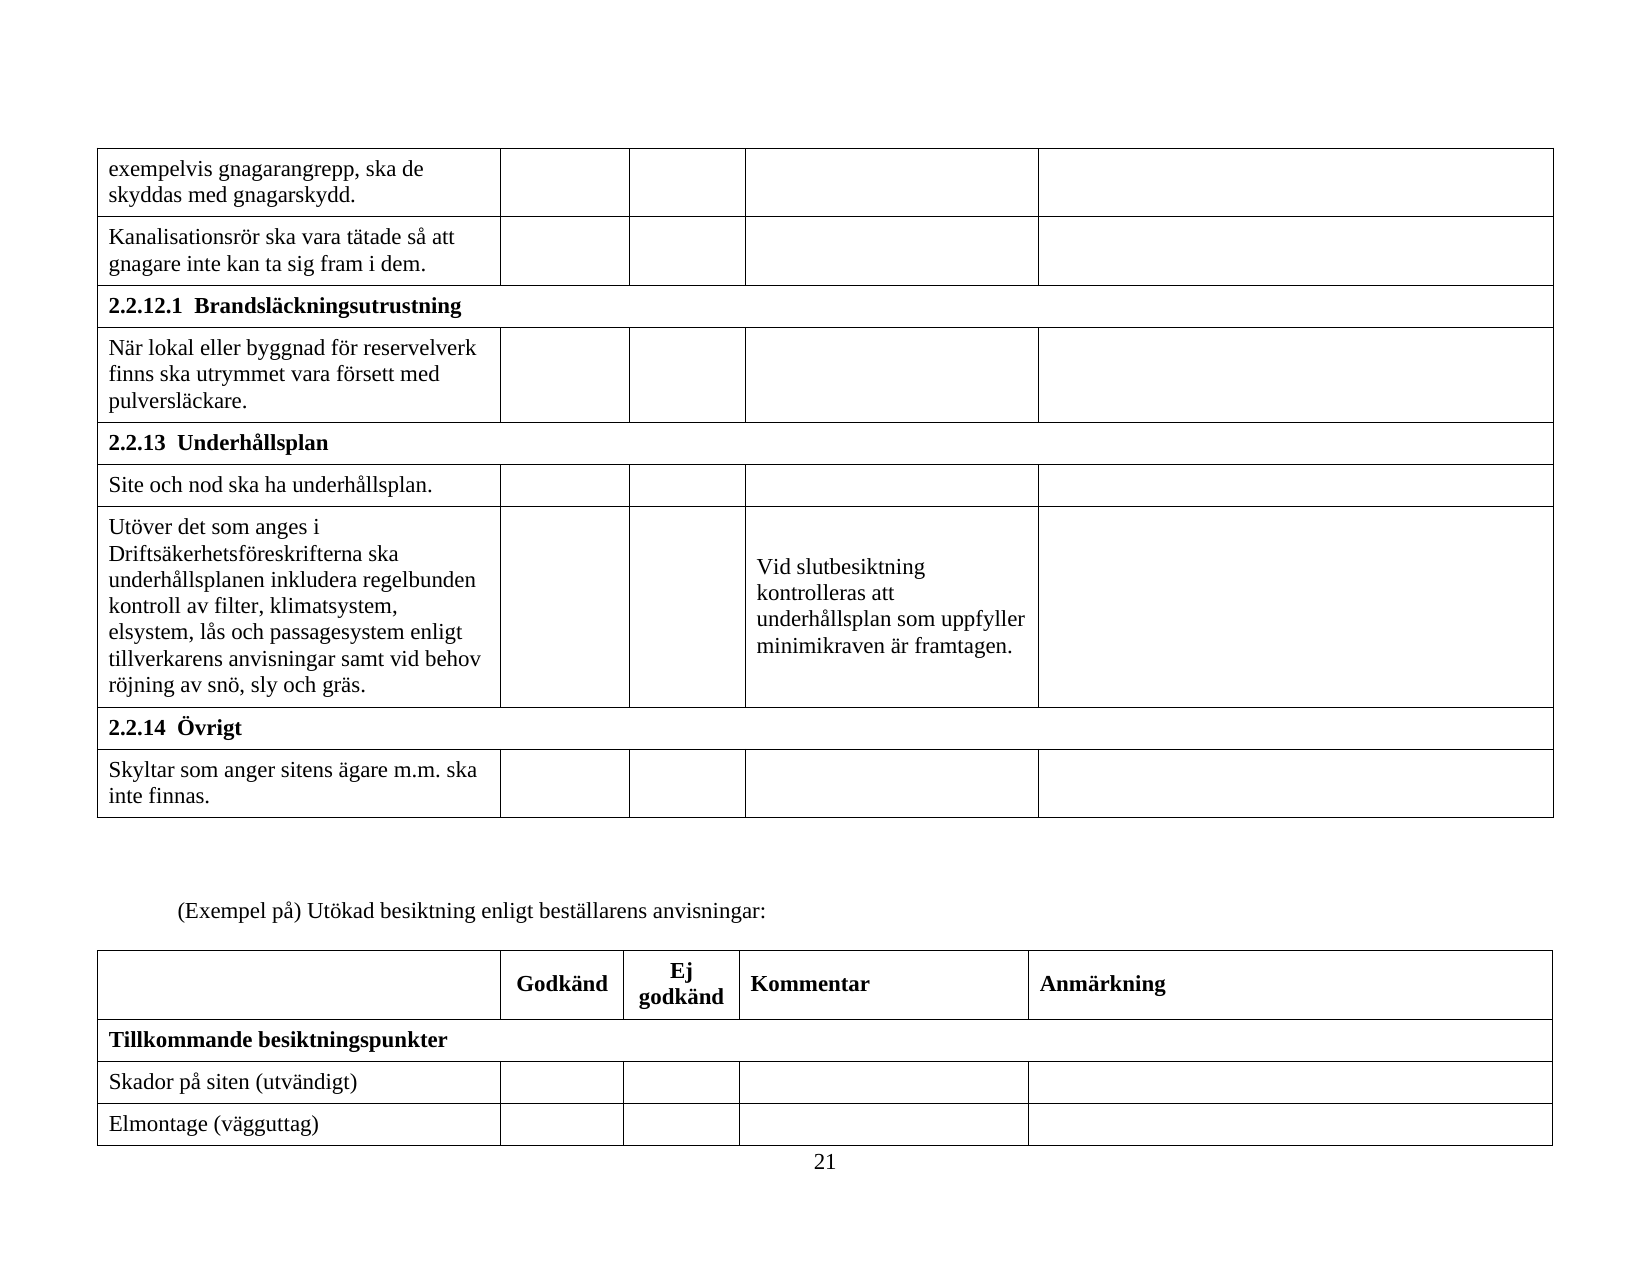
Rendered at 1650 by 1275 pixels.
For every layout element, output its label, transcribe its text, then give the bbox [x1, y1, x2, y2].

table_header Godkänd [501, 951, 623, 1019]
table_cell [501, 507, 629, 707]
table_cell [501, 328, 629, 422]
table_cell [746, 750, 1038, 817]
table_cell Tillkommande besiktningspunkter [98, 1020, 1552, 1061]
table_cell 2.2.13 Underhållsplan [98, 423, 1553, 464]
table_cell Site och nod ska ha underhållsplan. [98, 465, 500, 506]
table_cell [1029, 1062, 1552, 1103]
table_cell [1039, 149, 1553, 216]
table_header Ej godkänd [624, 951, 739, 1019]
table_cell [746, 217, 1038, 285]
table_cell [630, 750, 745, 817]
table_cell [746, 328, 1038, 422]
table_cell [501, 750, 629, 817]
table_header Anmärkning [1029, 951, 1552, 1019]
table_cell Vid slutbesiktning kontrolleras att underhållsplan som uppfyller minimikraven är framtagen. [746, 507, 1038, 707]
table_cell [1029, 1104, 1552, 1145]
table_cell När lokal eller byggnad för reservelverk finns ska utrymmet vara försett med pulversläckare. [98, 328, 500, 422]
table_cell [501, 1104, 623, 1145]
table_cell [630, 149, 745, 216]
table_cell 2.2.12.1 Brandsläckningsutrustning [98, 286, 1553, 327]
table_cell [624, 1062, 739, 1103]
table_cell [624, 1104, 739, 1145]
table_cell [746, 149, 1038, 216]
table_cell [630, 217, 745, 285]
table_cell [501, 149, 629, 216]
table_cell [1039, 465, 1553, 506]
table_cell [740, 1062, 1028, 1103]
table_cell [1039, 507, 1553, 707]
table_cell [630, 328, 745, 422]
table_cell 2.2.14 Övrigt [98, 708, 1553, 749]
table_cell Skyltar som anger sitens ägare m.m. ska inte finnas. [98, 750, 500, 817]
table_cell [501, 465, 629, 506]
table_cell Skador på siten (utvändigt) [98, 1062, 500, 1103]
table_cell Kanalisationsrör ska vara tätade så att gnagare inte kan ta sig fram i dem. [98, 217, 500, 285]
table_header Kommentar [740, 951, 1028, 1019]
table_cell [1039, 217, 1553, 285]
table_cell [501, 217, 629, 285]
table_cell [98, 149, 500, 216]
table_cell [630, 465, 745, 506]
table_cell [630, 507, 745, 707]
table_cell [501, 1062, 623, 1103]
text (Exempel på) Utökad besiktning enligt beställarens anvisningar: [177, 897, 1473, 924]
table_cell Elmontage (vägguttag) [98, 1104, 500, 1145]
table_header [98, 951, 500, 1019]
table_cell [1039, 750, 1553, 817]
table_cell [746, 465, 1038, 506]
table_cell [1039, 328, 1553, 422]
table_cell Utöver det som anges i Driftsäkerhetsföreskrifterna ska underhållsplanen inkludera regelbunden kontroll av filter, klimatsystem, elsystem, lås och passagesystem enligt tillverkarens anvisningar samt vid behov röjning av snö, sly och gräs. [98, 507, 500, 707]
table_cell [740, 1104, 1028, 1145]
